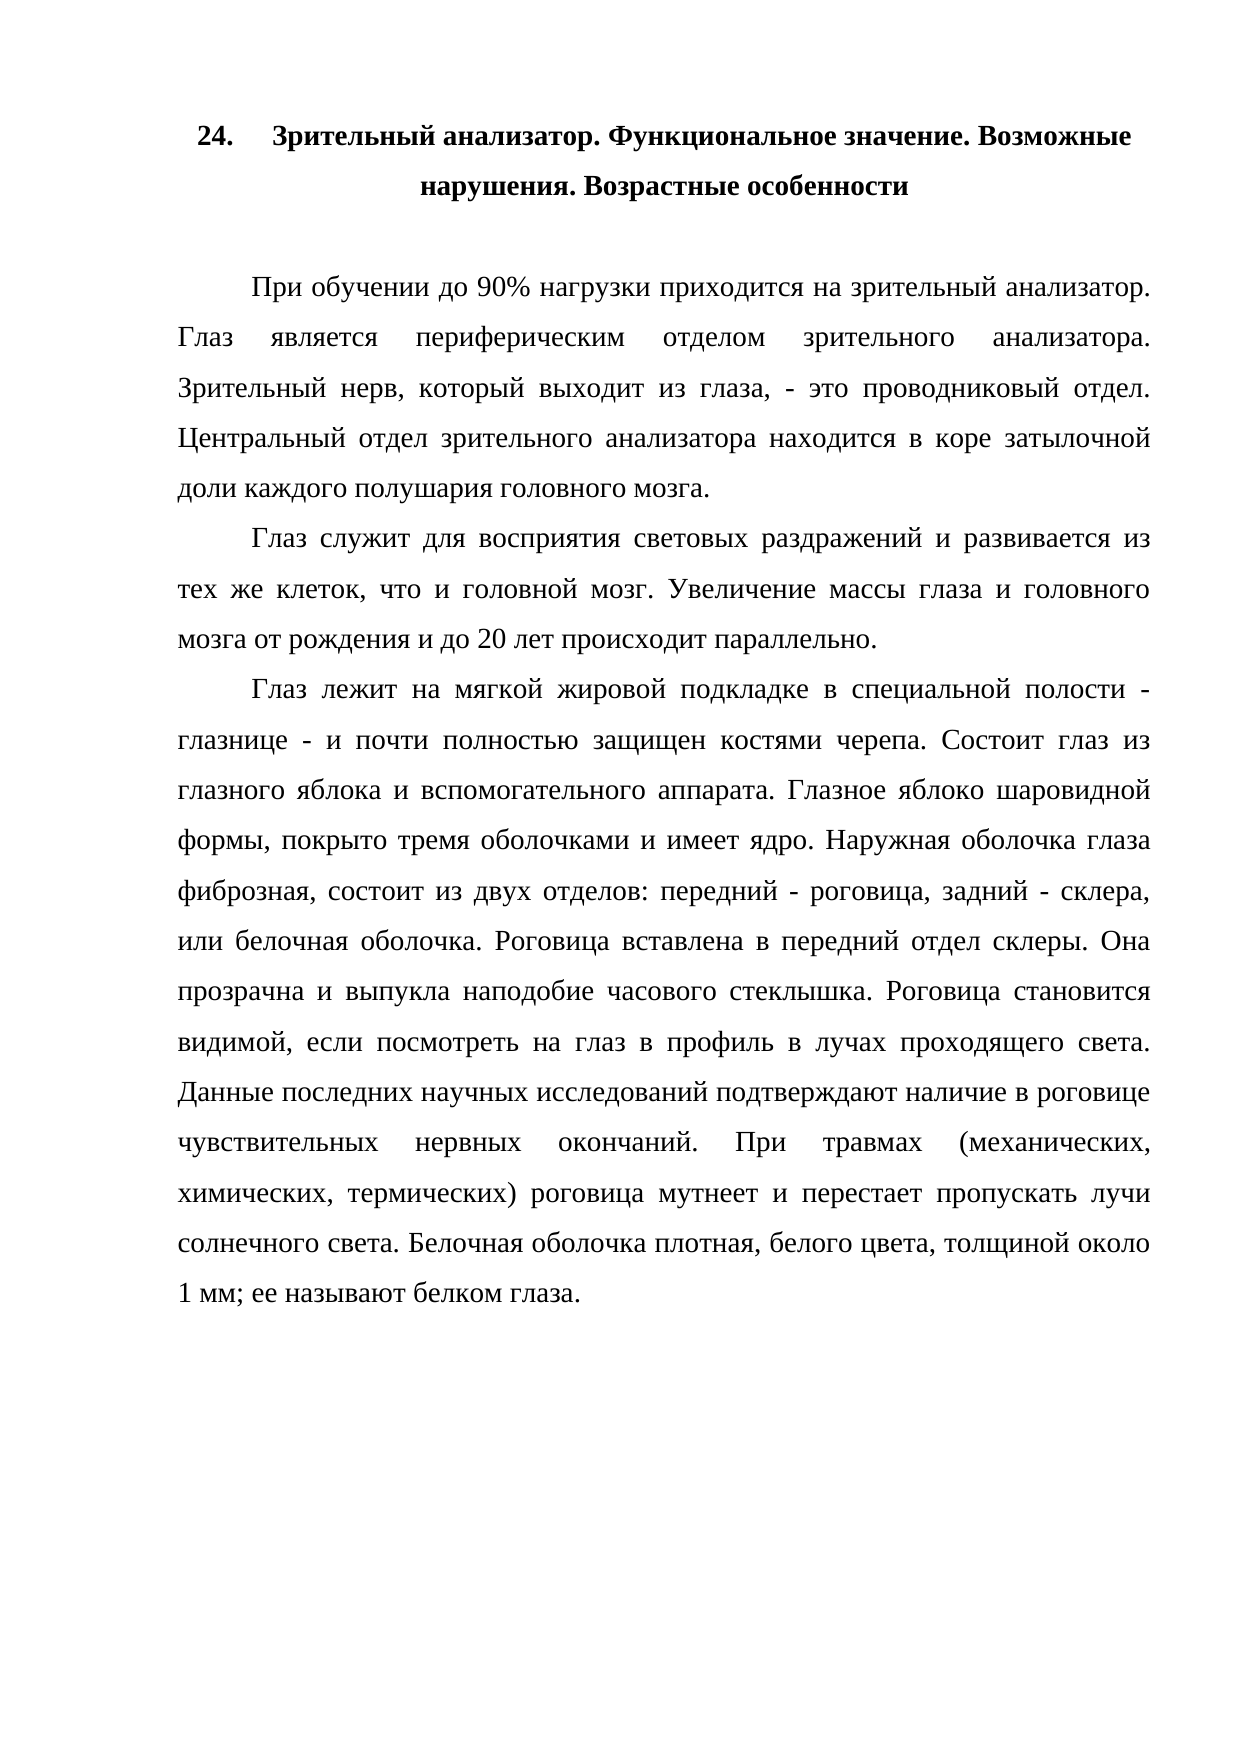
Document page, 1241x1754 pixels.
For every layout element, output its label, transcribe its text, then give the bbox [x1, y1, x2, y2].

list Зрительный анализатор. Функциональное значение. Возможные нарушения. Возрастные особенности [177, 118, 1152, 202]
text Глаз служит для восприятия световых раздражений и развивается из тех же клеток, что и головной мозг. Увеличение массы глаза и головного мозга от рождения и до 20 лет происходит параллельно. [177, 521, 1152, 655]
text При обучении до 90% нагрузки приходится на зрительный анализатор. Глаз является периферическим отделом зрительного анализатора. Зрительный нерв, который выходит из глаза, - это проводниковый отдел. Центральный отдел зрительного анализатора находится в коре затылочной доли каждого полушария головного мозга. [177, 269, 1152, 504]
text Глаз лежит на мягкой жировой подкладке в специальной полости - глазнице - и почти полностью защищен костями черепа. Состоит глаз из глазного яблока и вспомогательного аппарата. Глазное яблоко шаровидной формы, покрыто тремя оболочками и имеет ядро. Наружная оболочка глаза фиброзная, состоит из двух отделов: передний - роговица, задний - склера, или белочная оболочка. Роговица вставлена в передний отдел склеры. Она прозрачна и выпукла наподобие часового стеклышка. Роговица становится видимой, если посмотреть на глаз в профиль в лучах проходящего света. Данные последних научных исследований подтверждают наличие в роговице чувствительных нервных окончаний. При травмах (механических, химических, термических) роговица мутнеет и перестает пропускать лучи солнечного света. Белочная оболочка плотная, белого цвета, толщиной около 1 мм; ее называют белком глаза. [177, 672, 1152, 1309]
